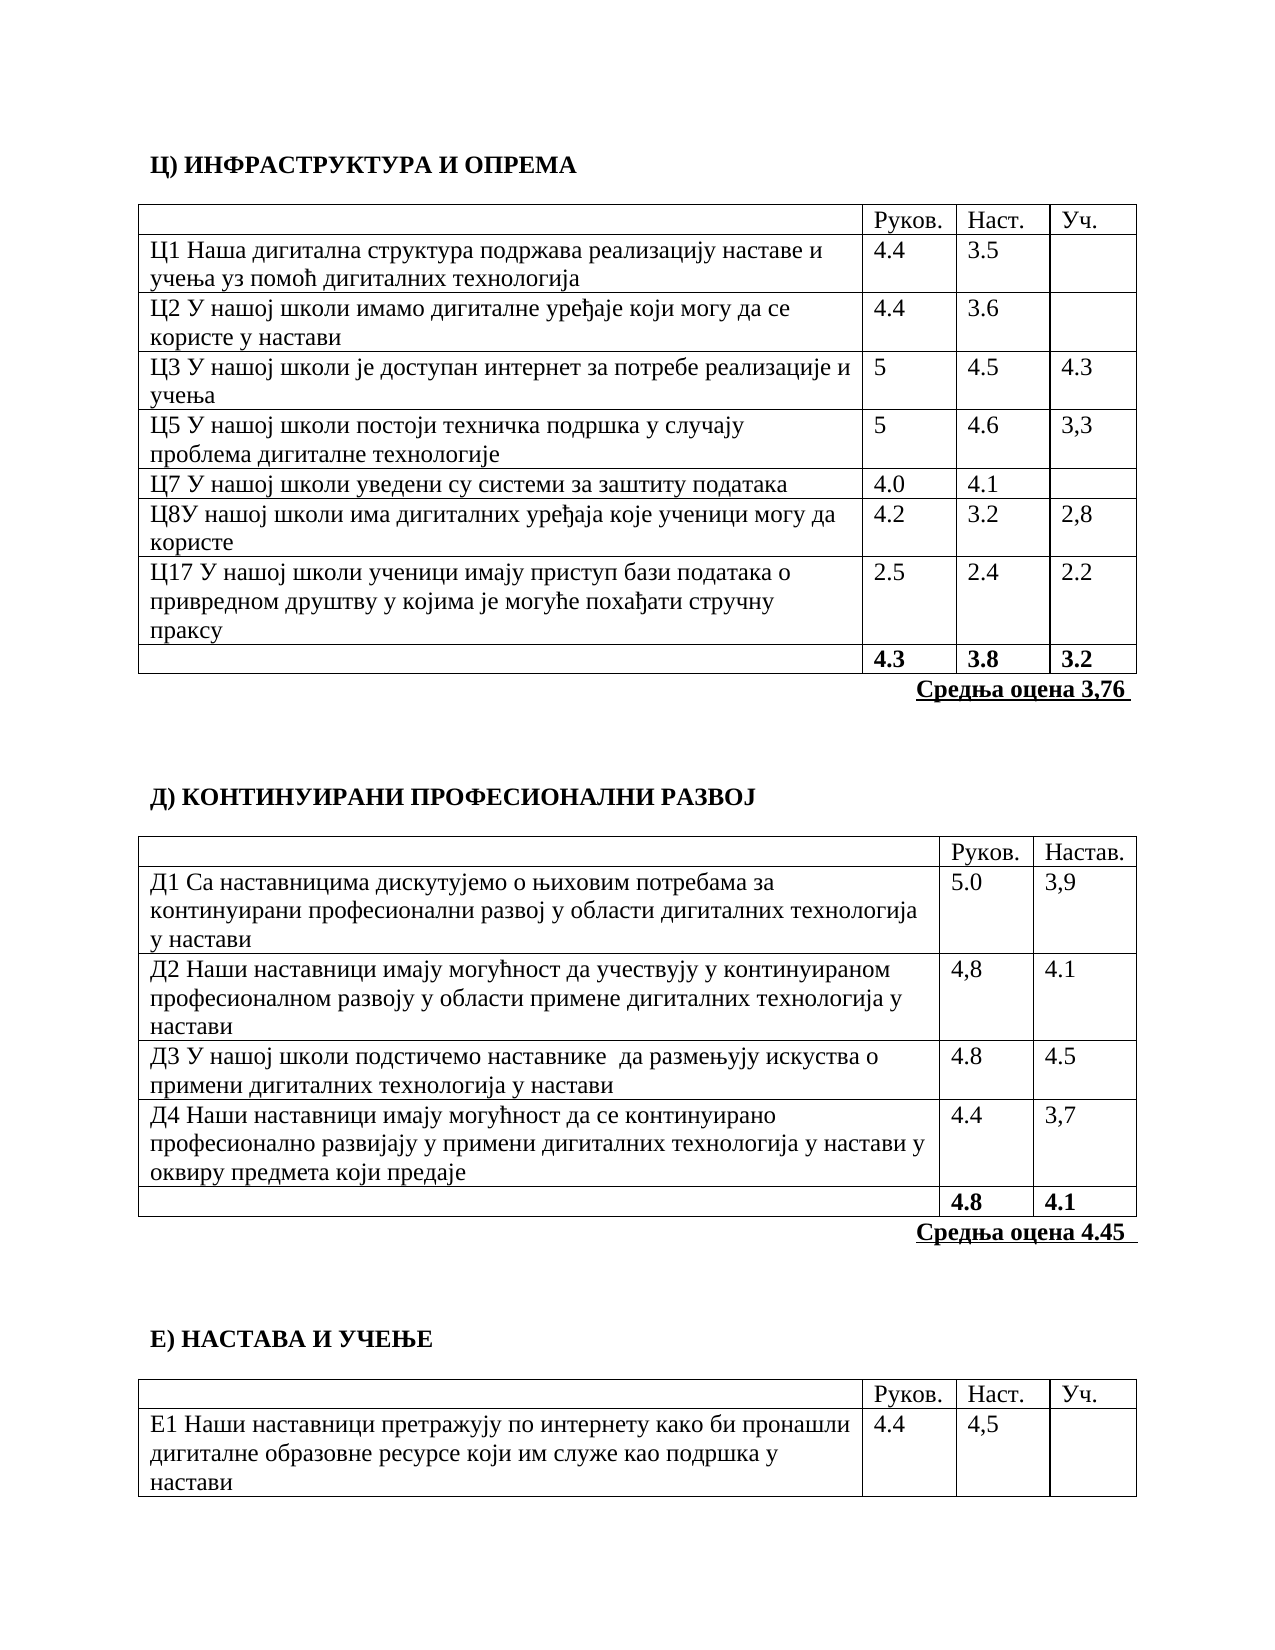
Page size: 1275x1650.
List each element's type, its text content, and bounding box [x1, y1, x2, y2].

table_cell Д4 Наши наставници имају могућност да се континуирано професионално развијају у примени дигиталних технологија у настави у оквиру предмета који предаје [139, 1100, 939, 1186]
table_cell Ц1 Наша дигитална структура подржава реализацију наставе и учења уз помоћ дигиталних технологија [139, 235, 862, 292]
table_cell 5.0 [940, 867, 1033, 953]
table_cell 4.4 [863, 1409, 956, 1496]
table_cell Д1 Са наставницима дискутујемо о њиховим потребама за континуирани професионални развој у области дигиталних технологија у настави [139, 867, 939, 953]
table_cell [1051, 293, 1136, 351]
table_cell 4.8 [940, 1041, 1033, 1099]
table_cell [1051, 469, 1136, 498]
table_cell 4.3 [863, 645, 956, 673]
table_cell Д3 У нашој школи подстичемо наставнике да размењују искуства о примени дигиталних технологија у настави [139, 1041, 939, 1099]
table_header Руков. [940, 837, 1033, 866]
table_header [139, 1380, 862, 1408]
table_header Руков. [863, 1380, 956, 1408]
table_cell 4.1 [1034, 1187, 1136, 1216]
table_cell Д2 Наши наставници имају могућност да учествују у континуираном професионалном развоју у области примене дигиталних технологија у настави [139, 954, 939, 1040]
table_cell 4.5 [1034, 1041, 1136, 1099]
table_cell 4.4 [940, 1100, 1033, 1186]
table_cell Ц3 У нашој школи је доступан интернет за потребе реализације и учења [139, 352, 862, 409]
table_cell 3,3 [1051, 410, 1136, 468]
table_cell 3.2 [1051, 645, 1136, 673]
table_cell 4.5 [957, 352, 1049, 409]
table_header [139, 205, 862, 234]
table_header [139, 837, 939, 866]
table_cell [139, 645, 862, 673]
table_cell 2.2 [1051, 557, 1136, 643]
table_cell 4.2 [863, 499, 956, 556]
table_cell 4.8 [940, 1187, 1033, 1216]
table_cell 4.0 [863, 469, 956, 498]
table_cell Е1 Наши наставници претражују по интернету како би пронашли дигиталне образовне ресурсе који им служе као подршка у настави [139, 1409, 862, 1496]
table_cell 3.2 [957, 499, 1049, 556]
table_cell 4,8 [940, 954, 1033, 1040]
table_cell 5 [863, 352, 956, 409]
table_cell 4.4 [863, 235, 956, 292]
text Е) НАСТАВА И УЧЕЊЕ [150, 1324, 1125, 1353]
table_cell 4.1 [1034, 954, 1136, 1040]
table_cell [139, 1187, 939, 1216]
table_cell [1051, 235, 1136, 292]
table_cell Ц5 У нашој школи постоји техничка подршка у случају проблема дигиталне технологије [139, 410, 862, 468]
table_cell 5 [863, 410, 956, 468]
table_header Наст. [957, 1380, 1049, 1408]
table_header Наст. [957, 205, 1049, 234]
table_header Уч. [1051, 1380, 1136, 1408]
table_cell 3.5 [957, 235, 1049, 292]
table_cell [1051, 1409, 1136, 1496]
table_cell 4.4 [863, 293, 956, 351]
table_cell 2.5 [863, 557, 956, 643]
text Ц) ИНФРАСТРУКТУРА И ОПРЕМА [150, 150, 1125, 179]
table_cell 3.6 [957, 293, 1049, 351]
table_cell 3,7 [1034, 1100, 1136, 1186]
text Средња оцена 3,76 [150, 674, 1125, 703]
text Д) КОНТИНУИРАНИ ПРОФЕСИОНАЛНИ РАЗВОЈ [150, 782, 1125, 811]
table_cell Ц2 У нашој школи имамо дигиталне уређаје који могу да се користе у настави [139, 293, 862, 351]
table_cell Ц17 У нашој школи ученици имају приступ бази података о привредном друштву у којима је могуће похађати стручну праксу [139, 557, 862, 643]
table_cell 4.1 [957, 469, 1049, 498]
table_header Настав. [1034, 837, 1136, 866]
table_cell 2.4 [957, 557, 1049, 643]
table_cell 2,8 [1051, 499, 1136, 556]
table_cell 3.8 [957, 645, 1049, 673]
table_header Уч. [1051, 205, 1136, 234]
table_cell 4,5 [957, 1409, 1049, 1496]
table_header Руков. [863, 205, 956, 234]
text Средња оцена 4.45 [150, 1217, 1125, 1246]
table_cell Ц7 У нашој школи уведени су системи за заштиту података [139, 469, 862, 498]
table_cell 4.3 [1051, 352, 1136, 409]
table_cell 3,9 [1034, 867, 1136, 953]
table_cell 4.6 [957, 410, 1049, 468]
table_cell Ц8У нашој школи има дигиталних уређаја које ученици могу да користе [139, 499, 862, 556]
